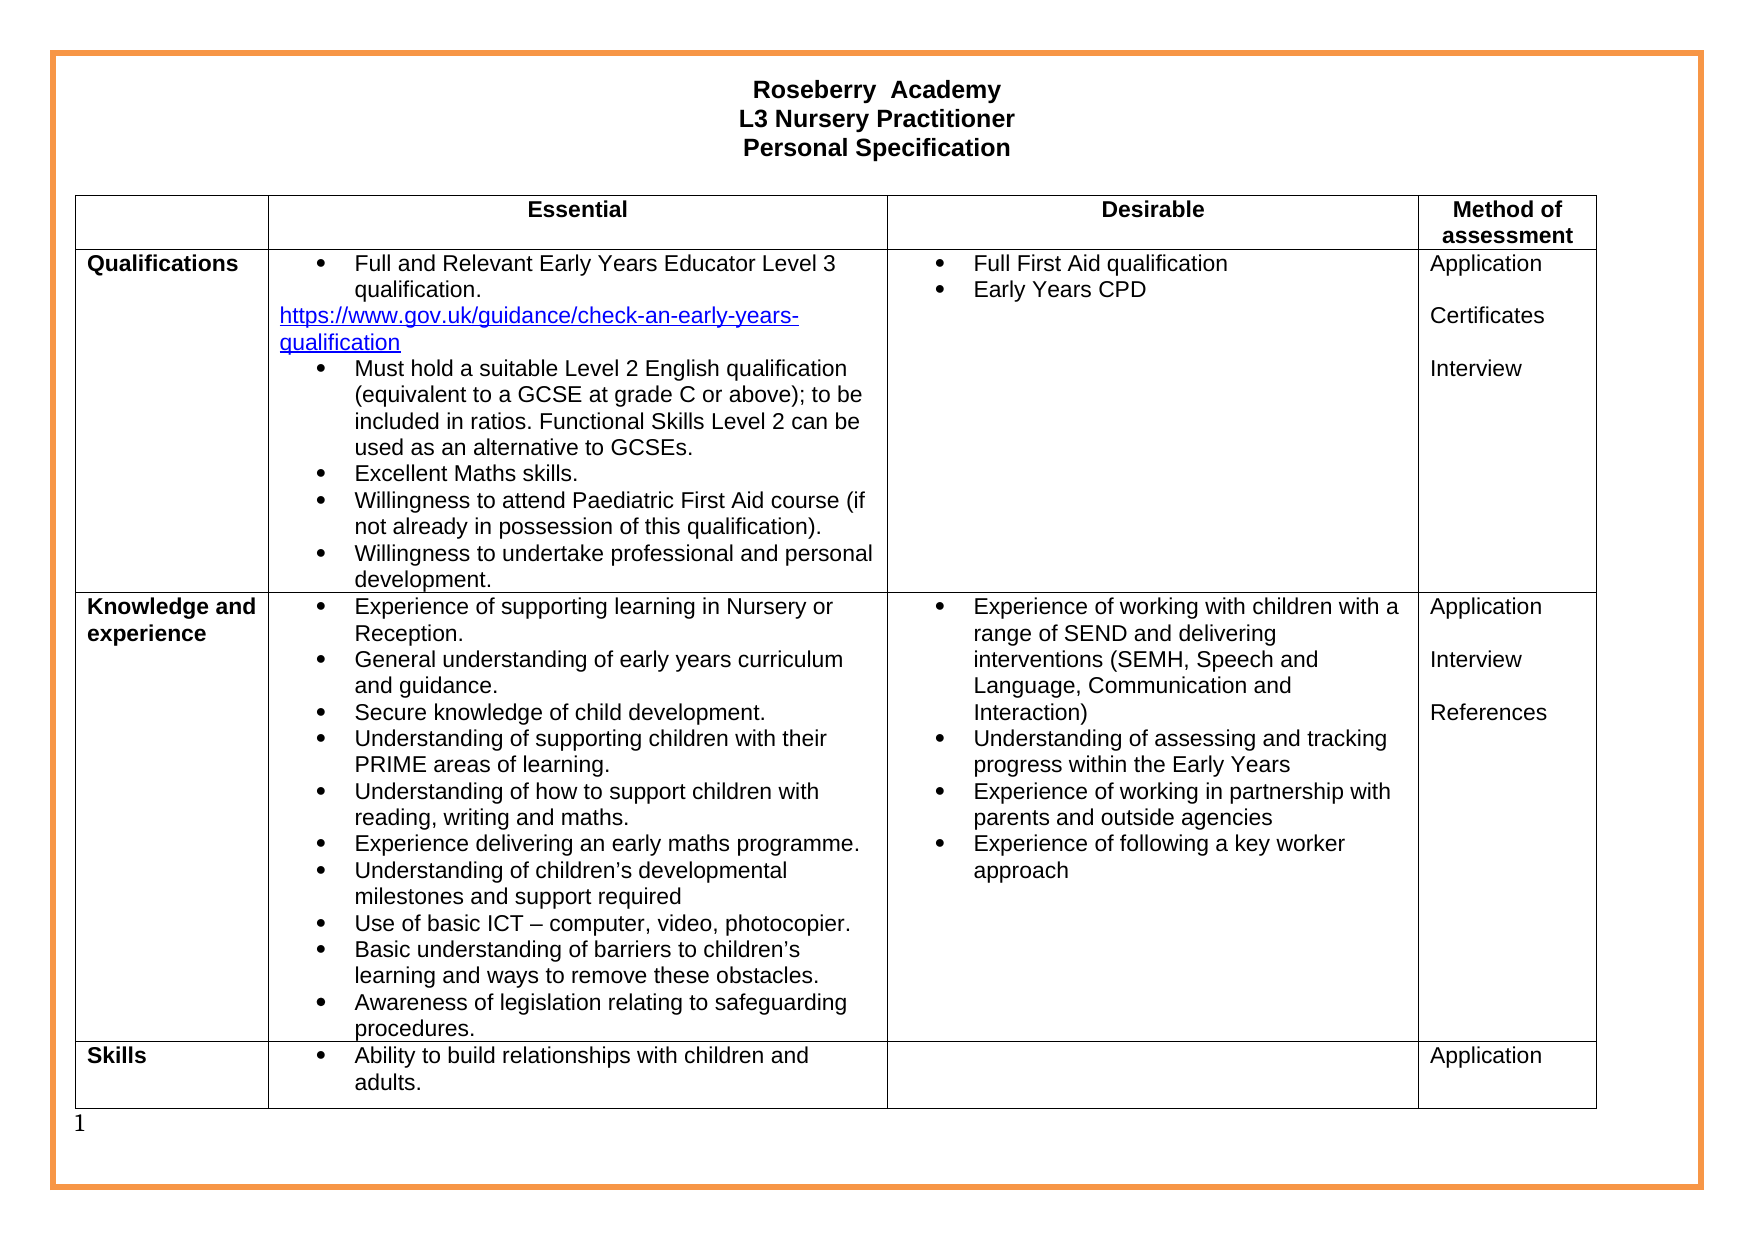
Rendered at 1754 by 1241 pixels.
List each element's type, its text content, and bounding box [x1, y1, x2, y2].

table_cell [269, 1042, 887, 1108]
table_cell Application Certificates Interview [1419, 250, 1596, 592]
text Personal Specification [75, 132, 1679, 161]
table_header Method of assessment [1419, 196, 1596, 248]
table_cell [1419, 1042, 1596, 1108]
table_cell Application Interview References [1419, 593, 1596, 1041]
table_cell Full First Aid qualification Early Years CPD [888, 250, 1418, 592]
table_cell Qualifications [76, 250, 268, 592]
table_cell Experience of working with children with a range of SEND and delivering interventions (SEMH, Speech and Language, Communication and Interaction) Understanding of assessing and tracking progress within the Early Years Experience of working in partnership with parents and outside agencies Experience of following a key worker approach [888, 593, 1418, 1041]
text L3 Nursery Practitioner [75, 104, 1679, 132]
table_header Desirable [888, 196, 1418, 248]
table_header [76, 196, 268, 248]
table_header Essential [269, 196, 887, 248]
table_cell Skills [76, 1042, 268, 1108]
text Roseberry Academy [75, 75, 1679, 104]
table_cell Experience of supporting learning in Nursery or Reception. General understanding of early years curriculum and guidance. Secure knowledge of child development. Understanding of supporting children with their PRIME areas of learning. Understanding of how to support children with reading, writing and maths. Experience delivering an early maths programme. Understanding of children’s developmental milestones and support required Use of basic ICT – computer, video, photocopier. Basic understanding of barriers to children’s learning and ways to remove these obstacles. Awareness of legislation relating to safeguarding procedures. [269, 593, 887, 1041]
table_cell [888, 1042, 1418, 1108]
table_cell Full and Relevant Early Years Educator Level 3 qualification. https://www.gov.uk/guidance/check-an-early-years-qualification Must hold a suitable Level 2 English qualification (equivalent to a GCSE at grade C or above); to be included in ratios. Functional Skills Level 2 can be used as an alternative to GCSEs. Excellent Maths skills. Willingness to attend Paediatric First Aid course (if not already in possession of this qualification). Willingness to undertake professional and personal development. [269, 250, 887, 592]
table_cell Knowledge and experience [76, 593, 268, 1041]
